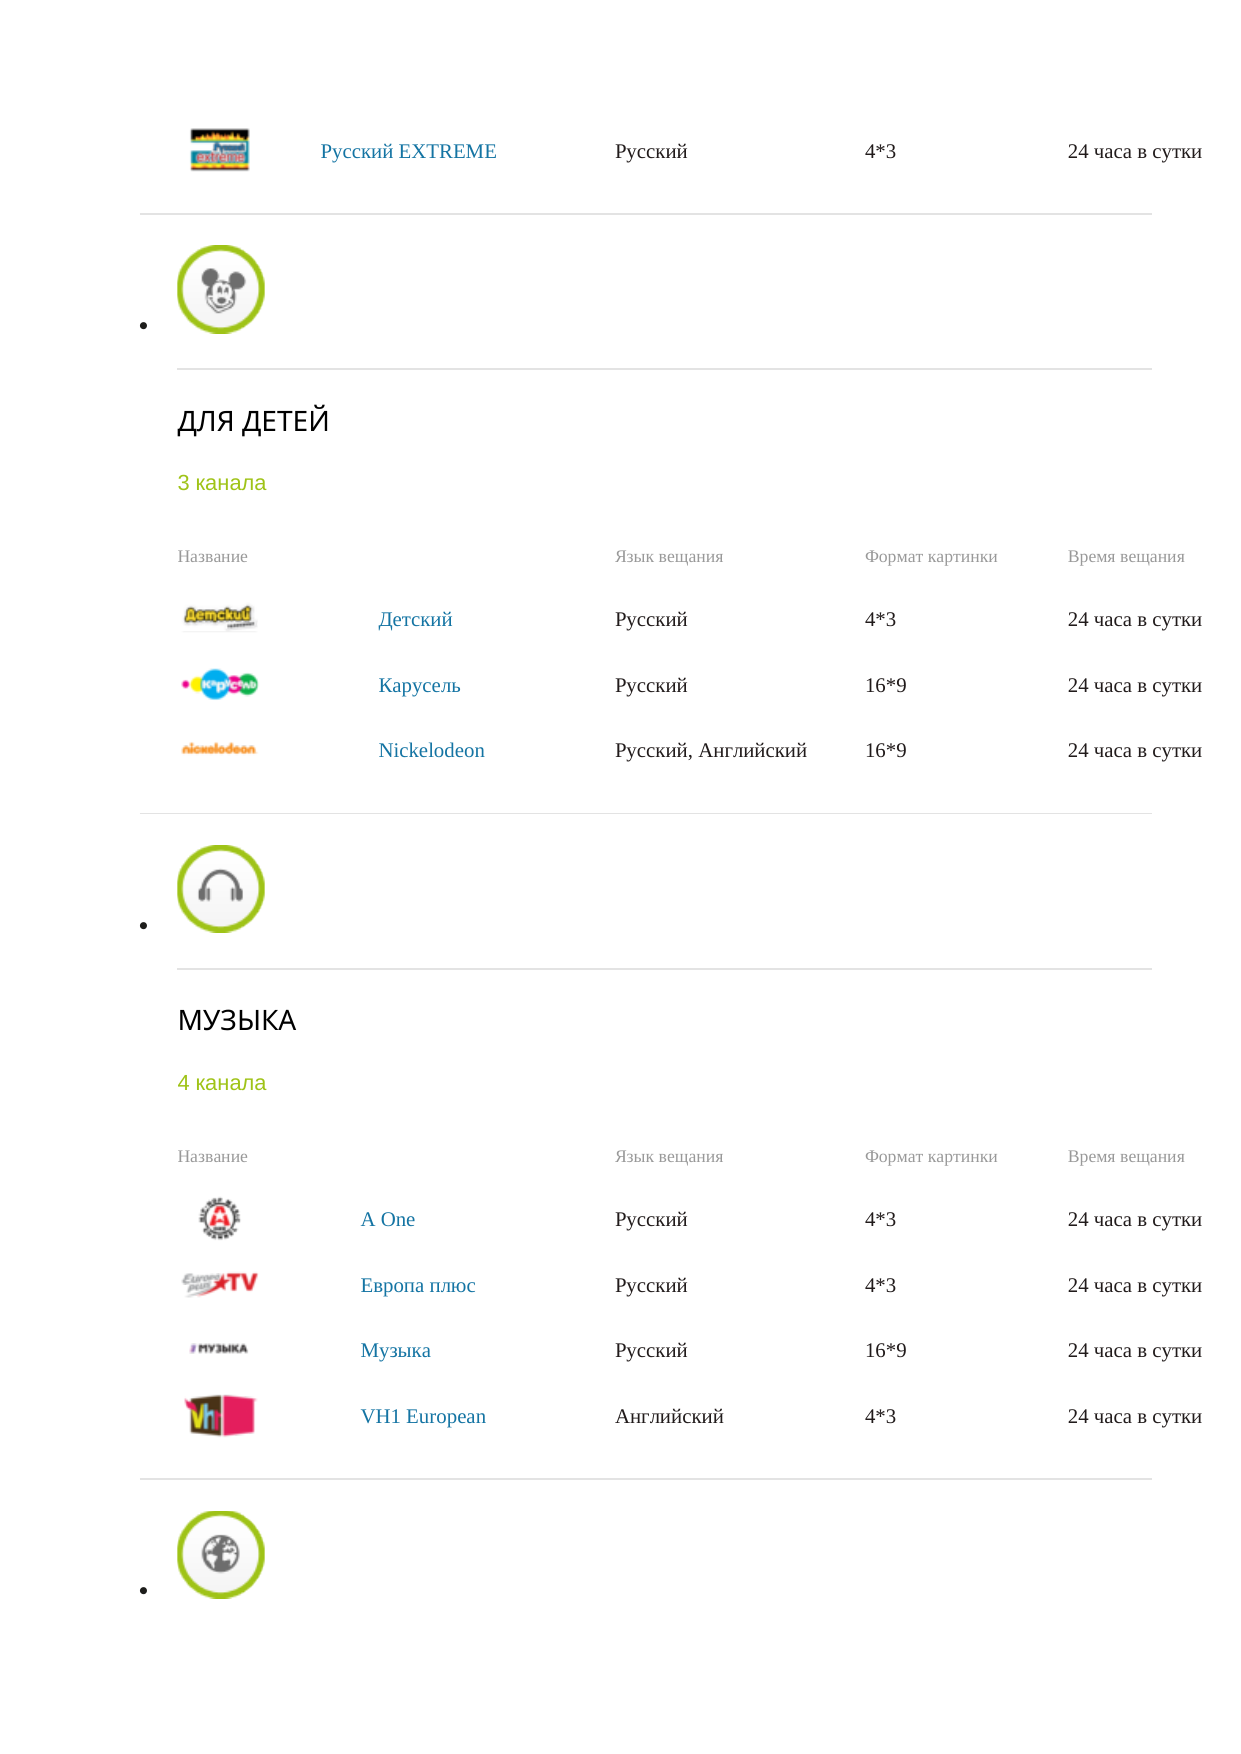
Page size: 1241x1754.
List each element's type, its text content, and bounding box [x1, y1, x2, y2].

table_header Название [177, 1124, 615, 1186]
picture [177, 592, 264, 645]
table_cell 16*9 [865, 1318, 1068, 1383]
text 3 канала [177, 436, 1152, 495]
text МУЗЫКА [177, 970, 1152, 1035]
picture [177, 658, 264, 711]
table_header Формат картинки [865, 524, 1068, 587]
table_cell 24 часа в сутки [1068, 1252, 1216, 1318]
table_cell [177, 718, 378, 783]
table_cell Детский [378, 587, 615, 652]
table_cell 24 часа в сутки [1068, 1186, 1216, 1252]
table_header Язык вещания [615, 524, 865, 587]
table_cell Русский [615, 1318, 865, 1383]
table_cell Русский [615, 118, 865, 184]
table_cell 24 часа в сутки [1068, 118, 1216, 184]
table_cell [177, 1186, 360, 1252]
table_header Время вещания [1068, 524, 1216, 587]
table_cell Европа плюс [360, 1252, 615, 1318]
table_cell 16*9 [865, 652, 1068, 718]
picture [177, 845, 265, 933]
table_cell 24 часа в сутки [1068, 718, 1216, 783]
table_cell Русский, Английский [615, 718, 865, 783]
table_cell Карусель [378, 652, 615, 718]
table_cell Русский [615, 652, 865, 718]
table_cell 4*3 [865, 118, 1068, 184]
table_header Название [177, 524, 615, 587]
table_cell [177, 1252, 360, 1318]
table_cell 4*3 [865, 587, 1068, 652]
table_cell [177, 652, 378, 718]
picture [177, 1511, 265, 1599]
table_cell 4*3 [865, 1252, 1068, 1318]
table_cell Русский [615, 1252, 865, 1318]
table_cell [177, 118, 320, 184]
table_cell VH1 European [360, 1383, 615, 1449]
table_cell Nickelodeon [378, 718, 615, 783]
picture [177, 1258, 264, 1310]
picture [177, 1389, 264, 1442]
table_header Язык вещания [615, 1124, 865, 1186]
table_cell 24 часа в сутки [1068, 652, 1216, 718]
table_cell [177, 1383, 360, 1449]
table_header Время вещания [1068, 1124, 1216, 1186]
text 4 канала [177, 1035, 1152, 1095]
table_cell 16*9 [865, 718, 1068, 783]
table_cell Русский [615, 587, 865, 652]
table_cell 24 часа в сутки [1068, 1383, 1216, 1449]
table_cell A One [360, 1186, 615, 1252]
table_cell [177, 587, 378, 652]
table_cell Русский [615, 1186, 865, 1252]
text ДЛЯ ДЕТЕЙ [177, 370, 1152, 436]
table_cell Музыка [360, 1318, 615, 1383]
picture [177, 1192, 264, 1245]
picture [177, 724, 264, 776]
table_cell Английский [615, 1383, 865, 1449]
table_cell 24 часа в сутки [1068, 587, 1216, 652]
table_cell 4*3 [865, 1383, 1068, 1449]
table_cell Русский EXTREME [320, 118, 615, 184]
picture [177, 1323, 264, 1376]
table_cell 4*3 [865, 1186, 1068, 1252]
picture [177, 245, 265, 334]
table_cell 24 часа в сутки [1068, 1318, 1216, 1383]
table_header Формат картинки [865, 1124, 1068, 1186]
picture [177, 124, 264, 176]
table_cell [177, 1318, 360, 1383]
